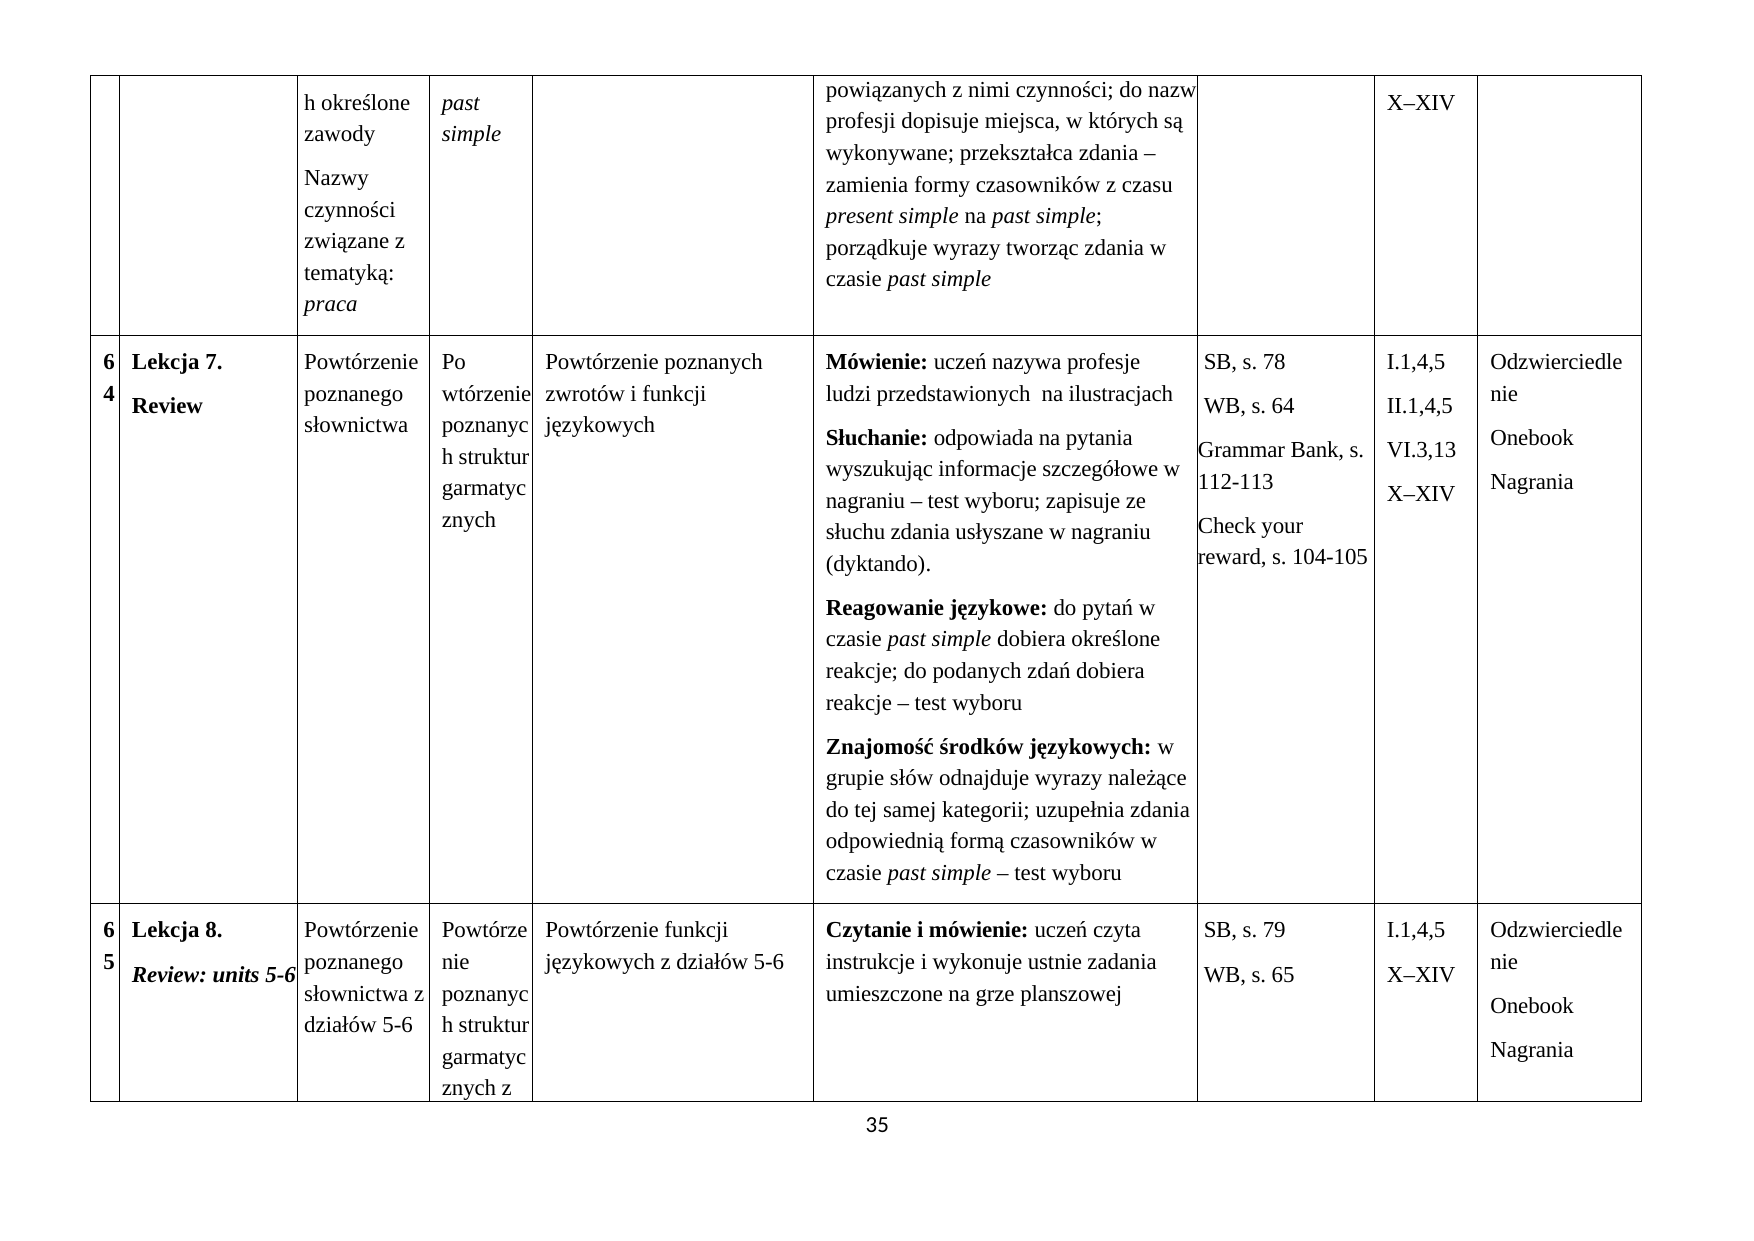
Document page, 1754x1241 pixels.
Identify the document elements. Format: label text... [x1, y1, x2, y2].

table_cell SB, s. 78 WB, s. 64 Grammar Bank, s. 112-113 Check your reward, s. 104-105 [1198, 336, 1374, 903]
table_cell Powtórzenie poznanych struktur garmatycznych [430, 336, 532, 903]
table_cell SB, s. 79 WB, s. 65 [1198, 904, 1374, 1101]
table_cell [298, 904, 429, 1101]
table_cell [1198, 76, 1374, 334]
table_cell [120, 904, 297, 1101]
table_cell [120, 76, 297, 334]
table_cell Lekcja 7. Review [120, 336, 297, 903]
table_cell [1375, 76, 1477, 334]
table_cell 64 [91, 336, 119, 903]
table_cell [814, 904, 1197, 1101]
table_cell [430, 904, 532, 1101]
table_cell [1478, 904, 1641, 1101]
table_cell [814, 76, 1197, 334]
table_cell 65 [91, 904, 119, 1101]
table_cell Odzwierciedlenie Onebook Nagrania [1478, 336, 1641, 903]
table_cell Mówienie: uczeń nazywa profesje ludzi przedstawionych na ilustracjach Słuchanie: odpowiada na pytania wyszukując informacje szczegółowe w nagraniu – test wyboru; zapisuje ze słuchu zdania usłyszane w nagraniu (dyktando). Reagowanie językowe: do pytań w czasie past simple dobiera określone reakcje; do podanych zdań dobiera reakcje – test wyboru Znajomość środków językowych: w grupie słów odnajduje wyrazy należące do tej samej kategorii; uzupełnia zdania odpowiednią formą czasowników w czasie past simple – test wyboru [814, 336, 1197, 903]
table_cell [533, 904, 813, 1101]
table_cell Powtórzenie poznanego słownictwa [298, 336, 429, 903]
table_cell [298, 76, 429, 334]
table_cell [430, 76, 532, 334]
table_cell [1478, 76, 1641, 334]
table_cell I.1,4,5 II.1,4,5 VI.3,13 X–XIV [1375, 336, 1477, 903]
table_cell 63 [91, 76, 119, 334]
table_cell Powtórzenie poznanych zwrotów i funkcji językowych [533, 336, 813, 903]
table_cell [533, 76, 813, 334]
table_cell I.1,4,5 X–XIV [1375, 904, 1477, 1101]
